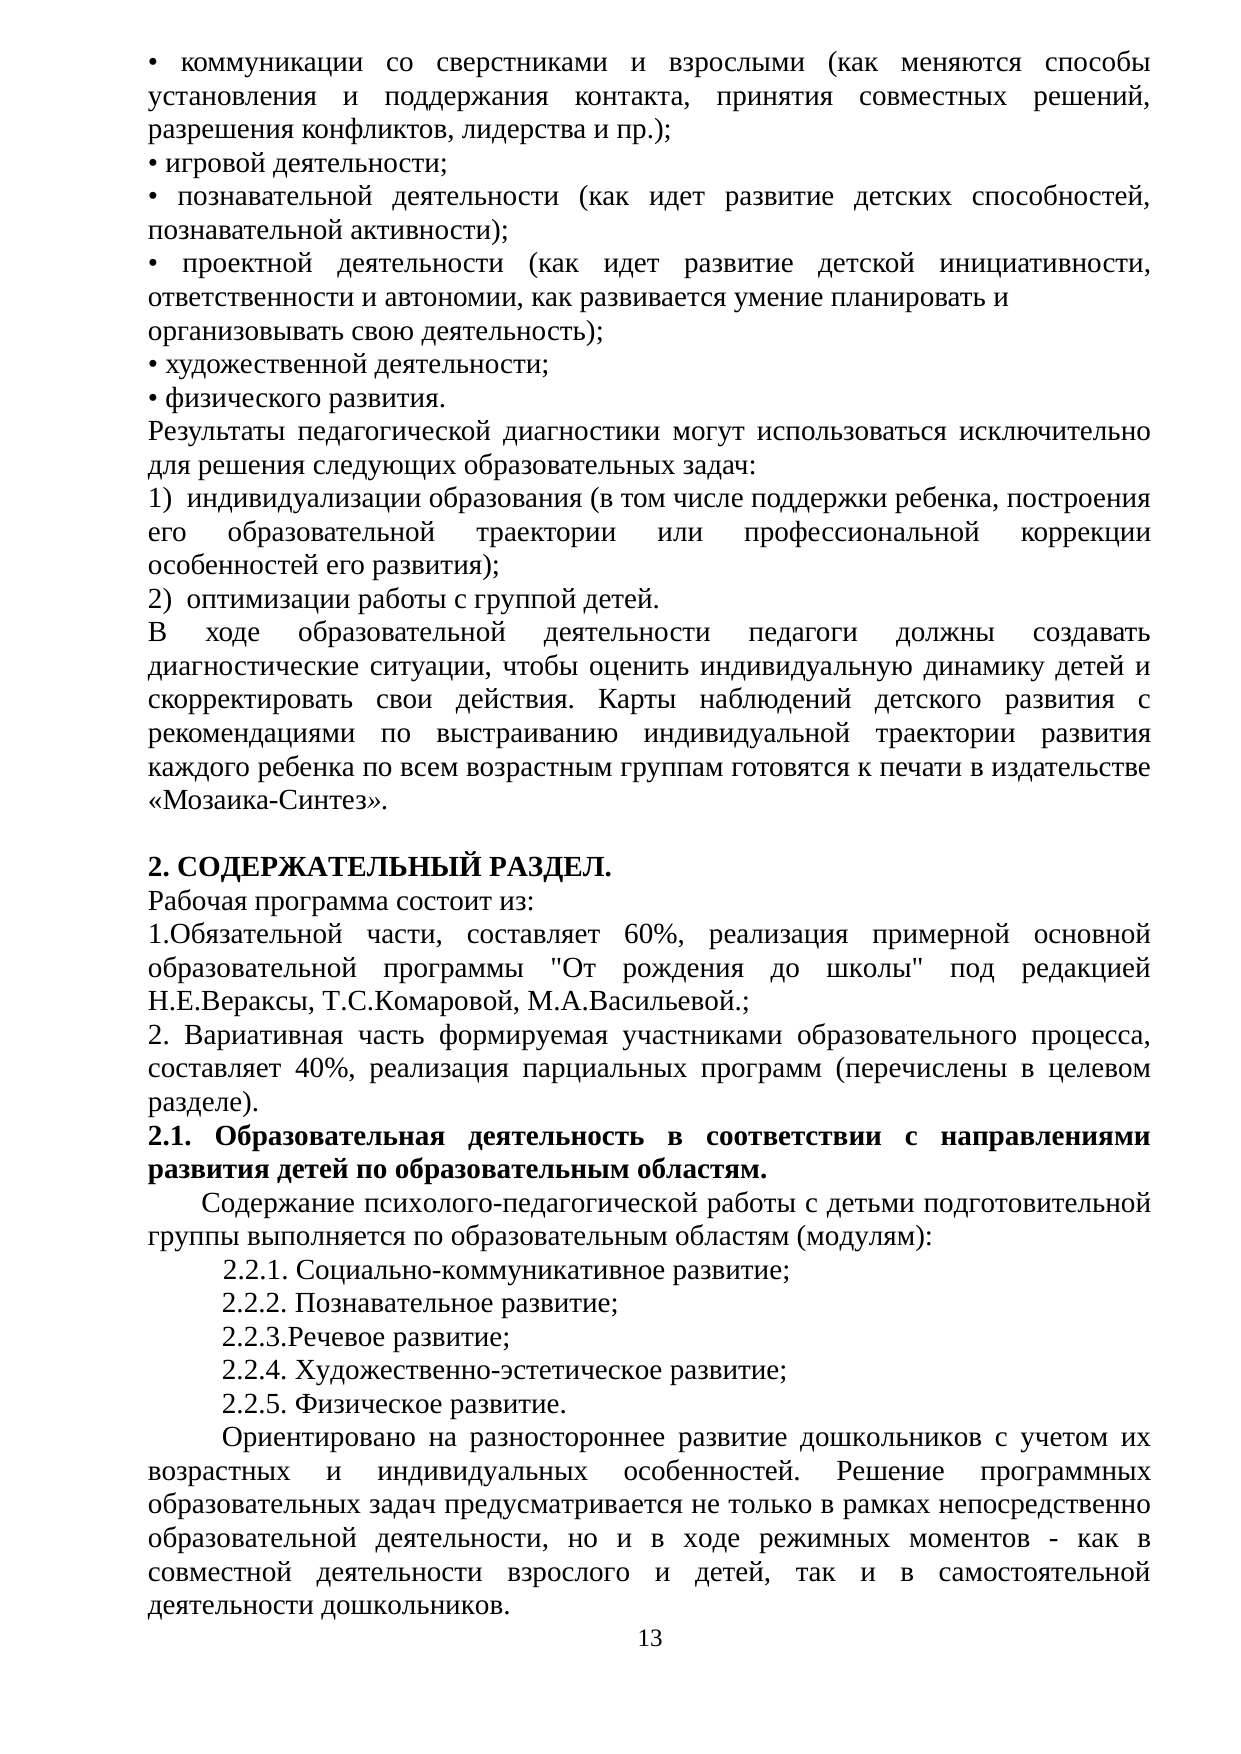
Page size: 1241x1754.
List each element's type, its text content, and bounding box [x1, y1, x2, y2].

text 2) оптимизации работы с группой детей. [148, 581, 1152, 614]
text Результаты педагогической диагностики могут использоваться исключительно для решения следующих образовательных задач: [148, 413, 1152, 480]
text 2.2.3.Речевое развитие; [148, 1319, 1152, 1352]
text • игровой деятельности; [148, 145, 1152, 178]
text • познавательной деятельности (как идет развитие детских способностей, познавательной активности); [148, 178, 1152, 246]
text 1) индивидуализации образования (в том числе поддержки ребенка, построения его образовательной траектории или профессиональной коррекции особенностей его развития); [148, 480, 1152, 581]
text организовывать свою деятельность); [148, 313, 1152, 346]
text 2.2.1. Социально-коммуникативное развитие; [148, 1252, 1152, 1285]
text • художественной деятельности; [148, 346, 1152, 380]
text Содержание психолого-педагогической работы с детьми подготовительной группы выполняется по образовательным областям (модулям): [148, 1185, 1152, 1252]
text 2. Вариативная часть формируемая участниками образовательного процесса, составляет 40%, реализация парциальных программ (перечислены в целевом разделе). [148, 1017, 1152, 1118]
text Рабочая программа состоит из: [148, 883, 1152, 916]
text 2.1. Образовательная деятельность в соответствии с направлениями развития детей по образовательным областям. [148, 1118, 1152, 1185]
text 2. СОДЕРЖАТЕЛЬНЫЙ РАЗДЕЛ. [148, 849, 1152, 883]
text 2.2.2. Познавательное развитие; [148, 1285, 1152, 1319]
text 2.2.4. Художественно-эстетическое развитие; [148, 1352, 1152, 1386]
text • физического развития. [148, 380, 1152, 413]
text В ходе образовательной деятельности педагоги должны создавать диагностические ситуации, чтобы оценить индивидуальную динамику детей и скорректировать свои действия. Карты наблюдений детского развития с рекомендациями по выстраиванию индивидуальной траектории развития каждого ребенка по всем возрастным группам готовятся к печати в издательстве «Мозаика-Синтез». [148, 614, 1152, 816]
text 1.Обязательной части, составляет 60%, реализация примерной основной образовательной программы "От рождения до школы" под редакцией Н.Е.Вераксы, Т.С.Комаровой, М.А.Васильевой.; [148, 916, 1152, 1017]
text Ориентировано на разностороннее развитие дошкольников с учетом их возрастных и индивидуальных особенностей. Решение программных образовательных задач предусматривается не только в рамках непосредственно образовательной деятельности, но и в ходе режимных моментов - как в совместной деятельности взрослого и детей, так и в самостоятельной деятельности дошкольников. [148, 1419, 1152, 1621]
text • проектной деятельности (как идет развитие детской инициативности, ответственности и автономии, как развивается умение планировать и [148, 246, 1152, 313]
text • коммуникации со сверстниками и взрослыми (как меняются способы установления и поддержания контакта, принятия совместных решений, разрешения конфликтов, лидерства и пр.); [148, 44, 1152, 145]
text 2.2.5. Физическое развитие. [148, 1386, 1152, 1419]
